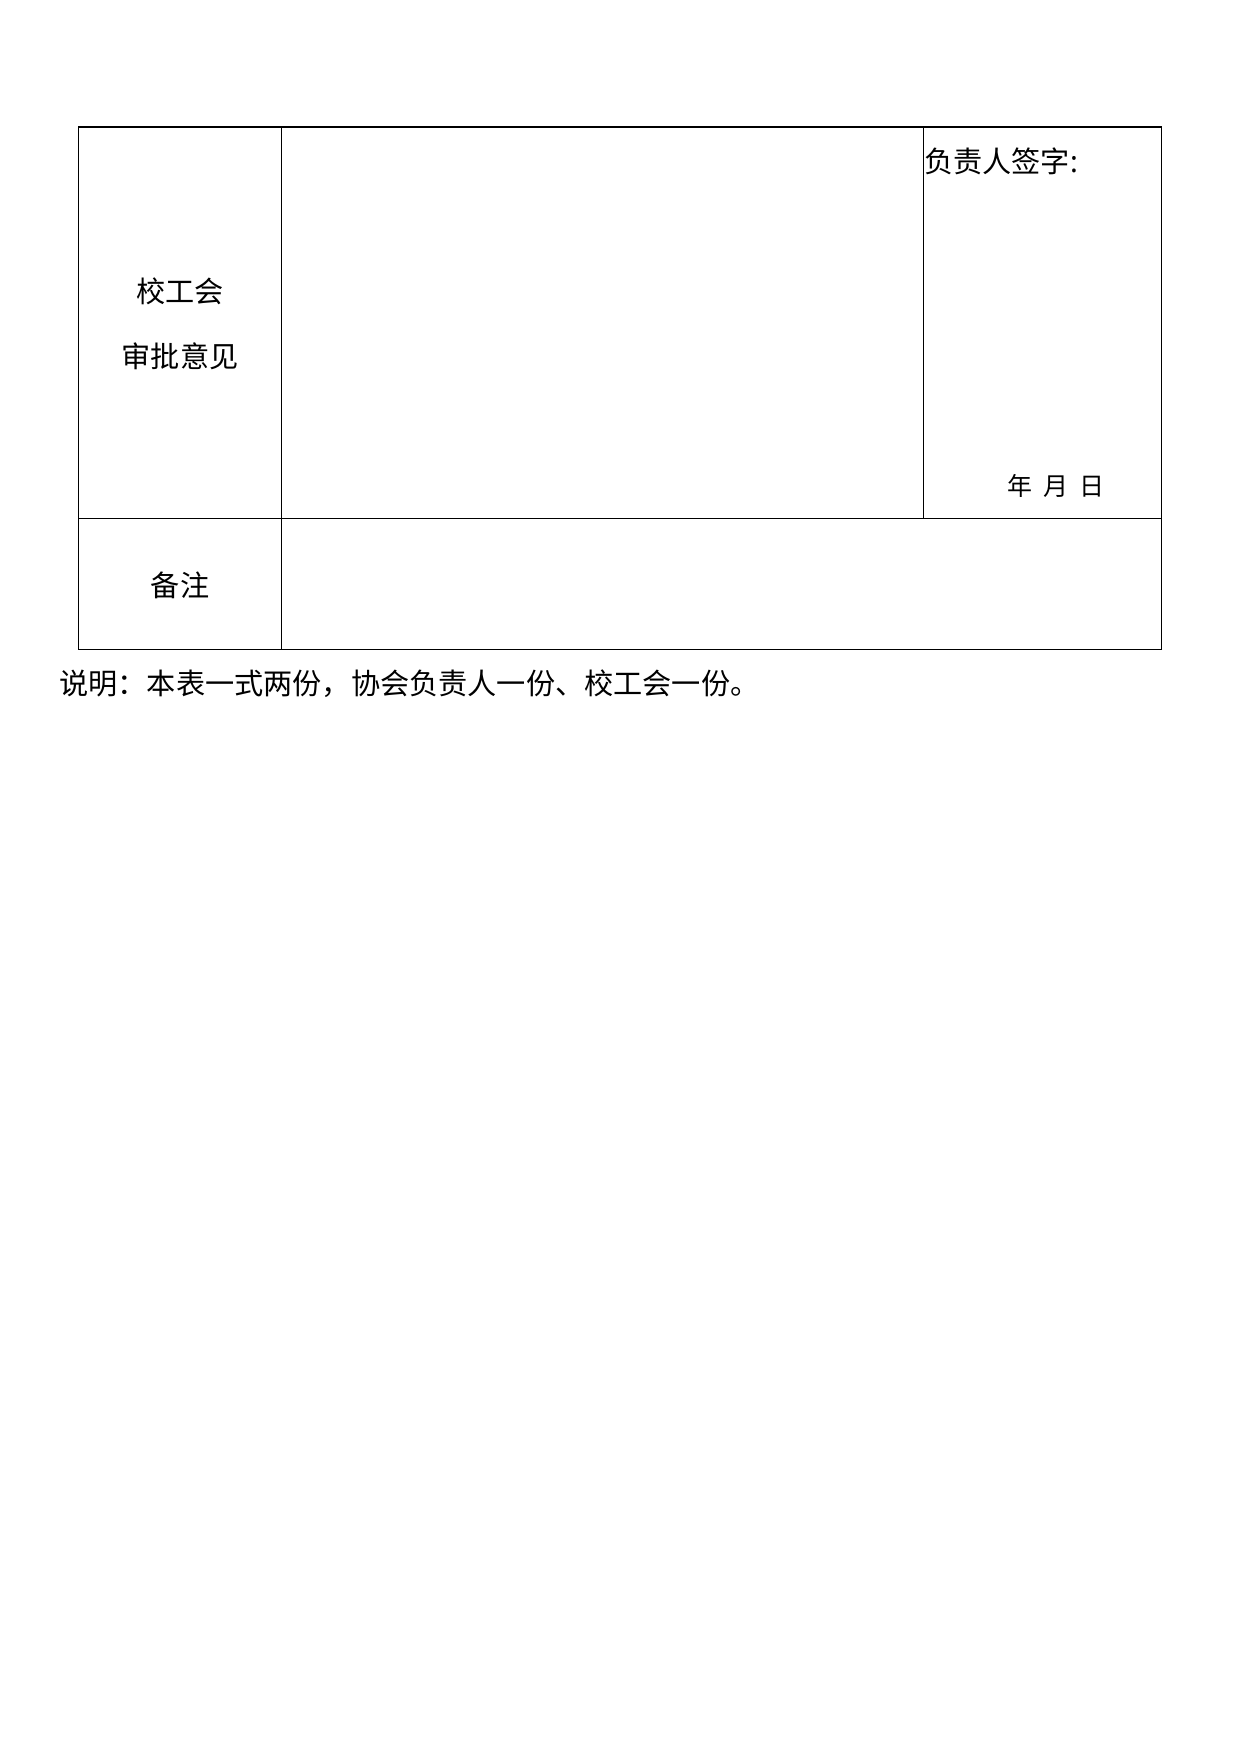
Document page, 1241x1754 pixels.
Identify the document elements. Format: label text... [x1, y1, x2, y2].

table_cell [282, 519, 1161, 648]
table_cell [282, 128, 923, 517]
table_cell 备注 [79, 519, 281, 648]
table_cell 负责人签字: 年 月 日 [924, 128, 1161, 517]
table_cell 校工会 审批意见 [79, 128, 281, 517]
text 说明：本表一式两份，协会负责人一份、校工会一份。 [59, 649, 1181, 714]
